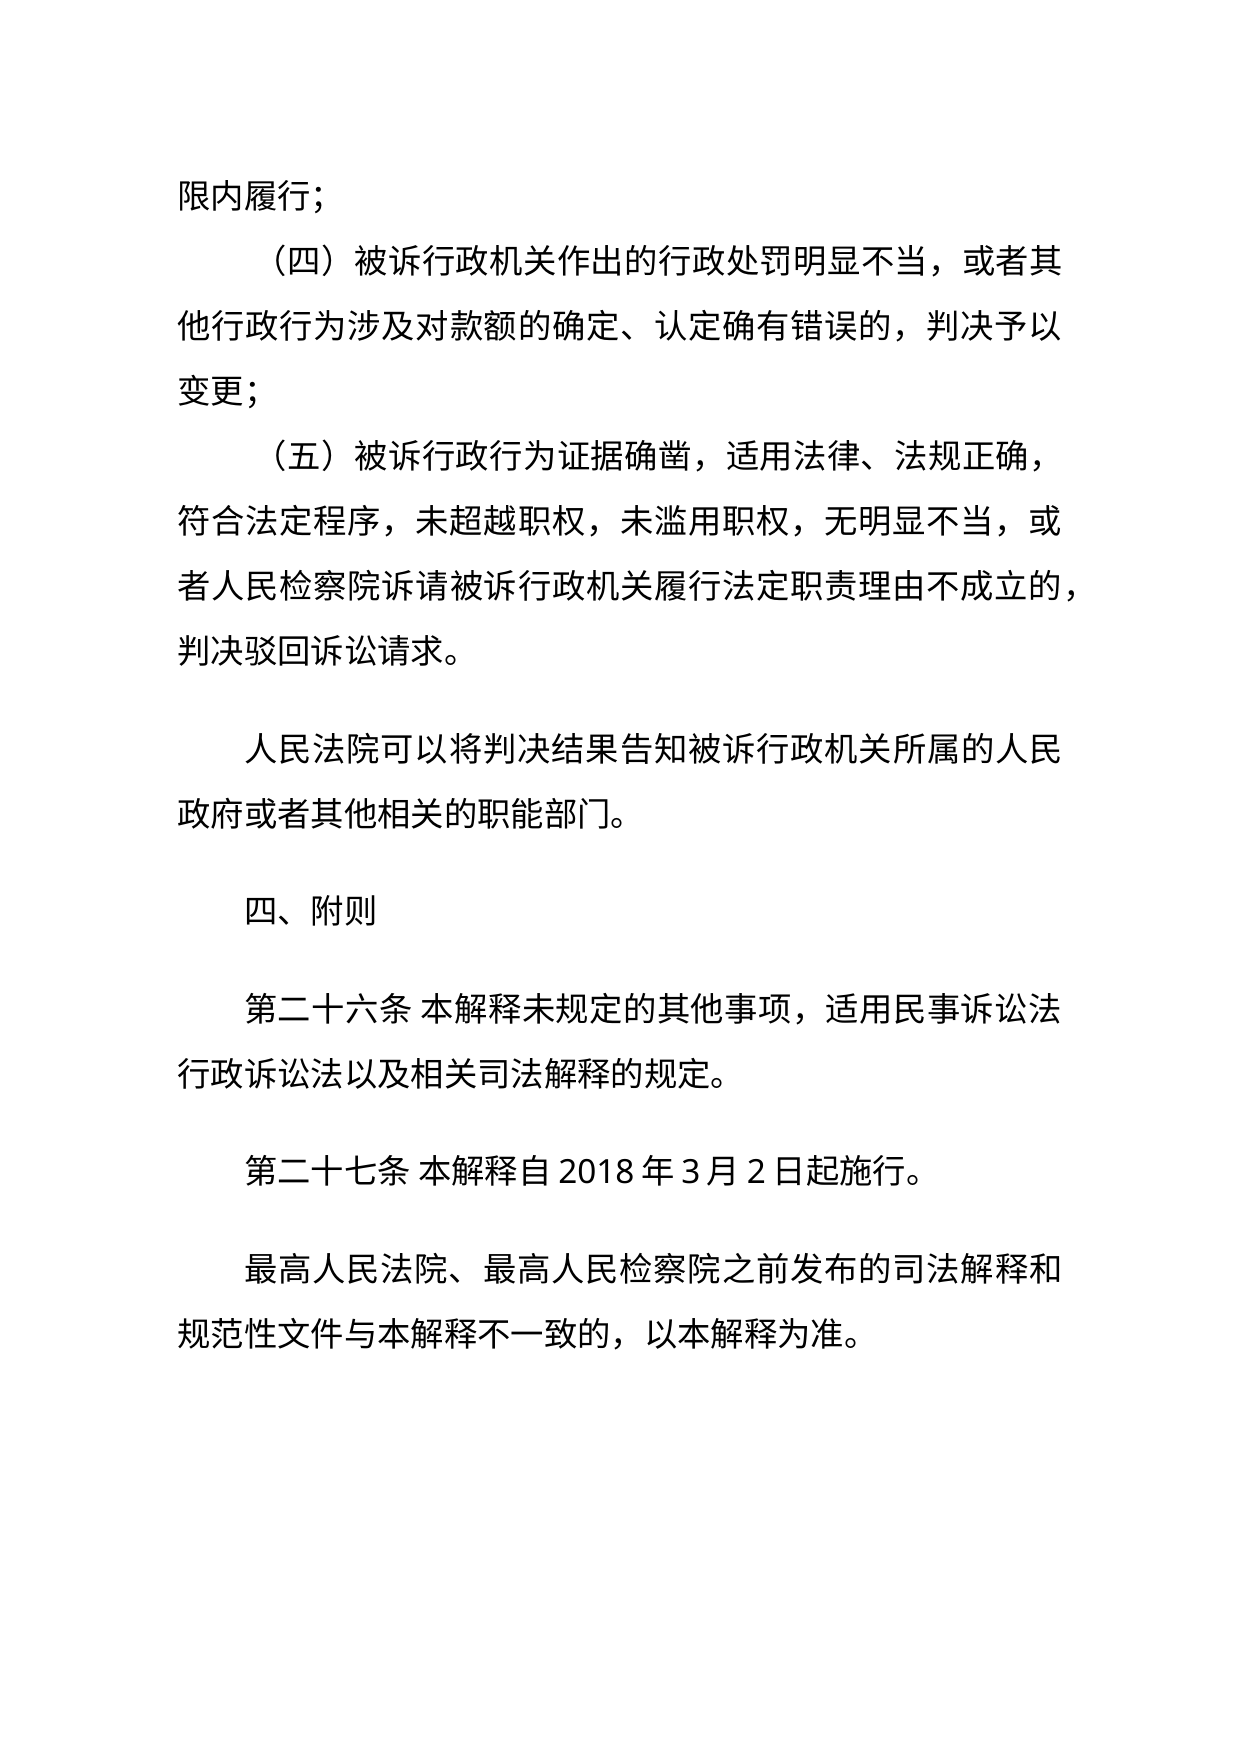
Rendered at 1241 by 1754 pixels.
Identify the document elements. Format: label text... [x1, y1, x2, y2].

text （四）被诉行政机关作出的行政处罚明显不当，或者其他行政行为涉及对款额的确定、认定确有错误的，判决予以变更； [177, 227, 1063, 422]
text 最高人民法院、最高人民检察院之前发布的司法解释和规范性文件与本解释不一致的，以本解释为准。 [177, 1234, 1063, 1364]
text 四、附则 [177, 877, 1063, 942]
text 人民法院可以将判决结果告知被诉行政机关所属的人民政府或者其他相关的职能部门。 [177, 714, 1063, 844]
text 第二十六条 本解释未规定的其他事项，适用民事诉讼法、行政诉讼法以及相关司法解释的规定。 [177, 974, 1063, 1104]
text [177, 162, 1063, 227]
text （五）被诉行政行为证据确凿，适用法律、法规正确，符合法定程序，未超越职权，未滥用职权，无明显不当，或者人民检察院诉请被诉行政机关履行法定职责理由不成立的，判决驳回诉讼请求。 [177, 422, 1063, 682]
text 第二十七条 本解释自2018年3月2日起施行。 [177, 1137, 1063, 1202]
